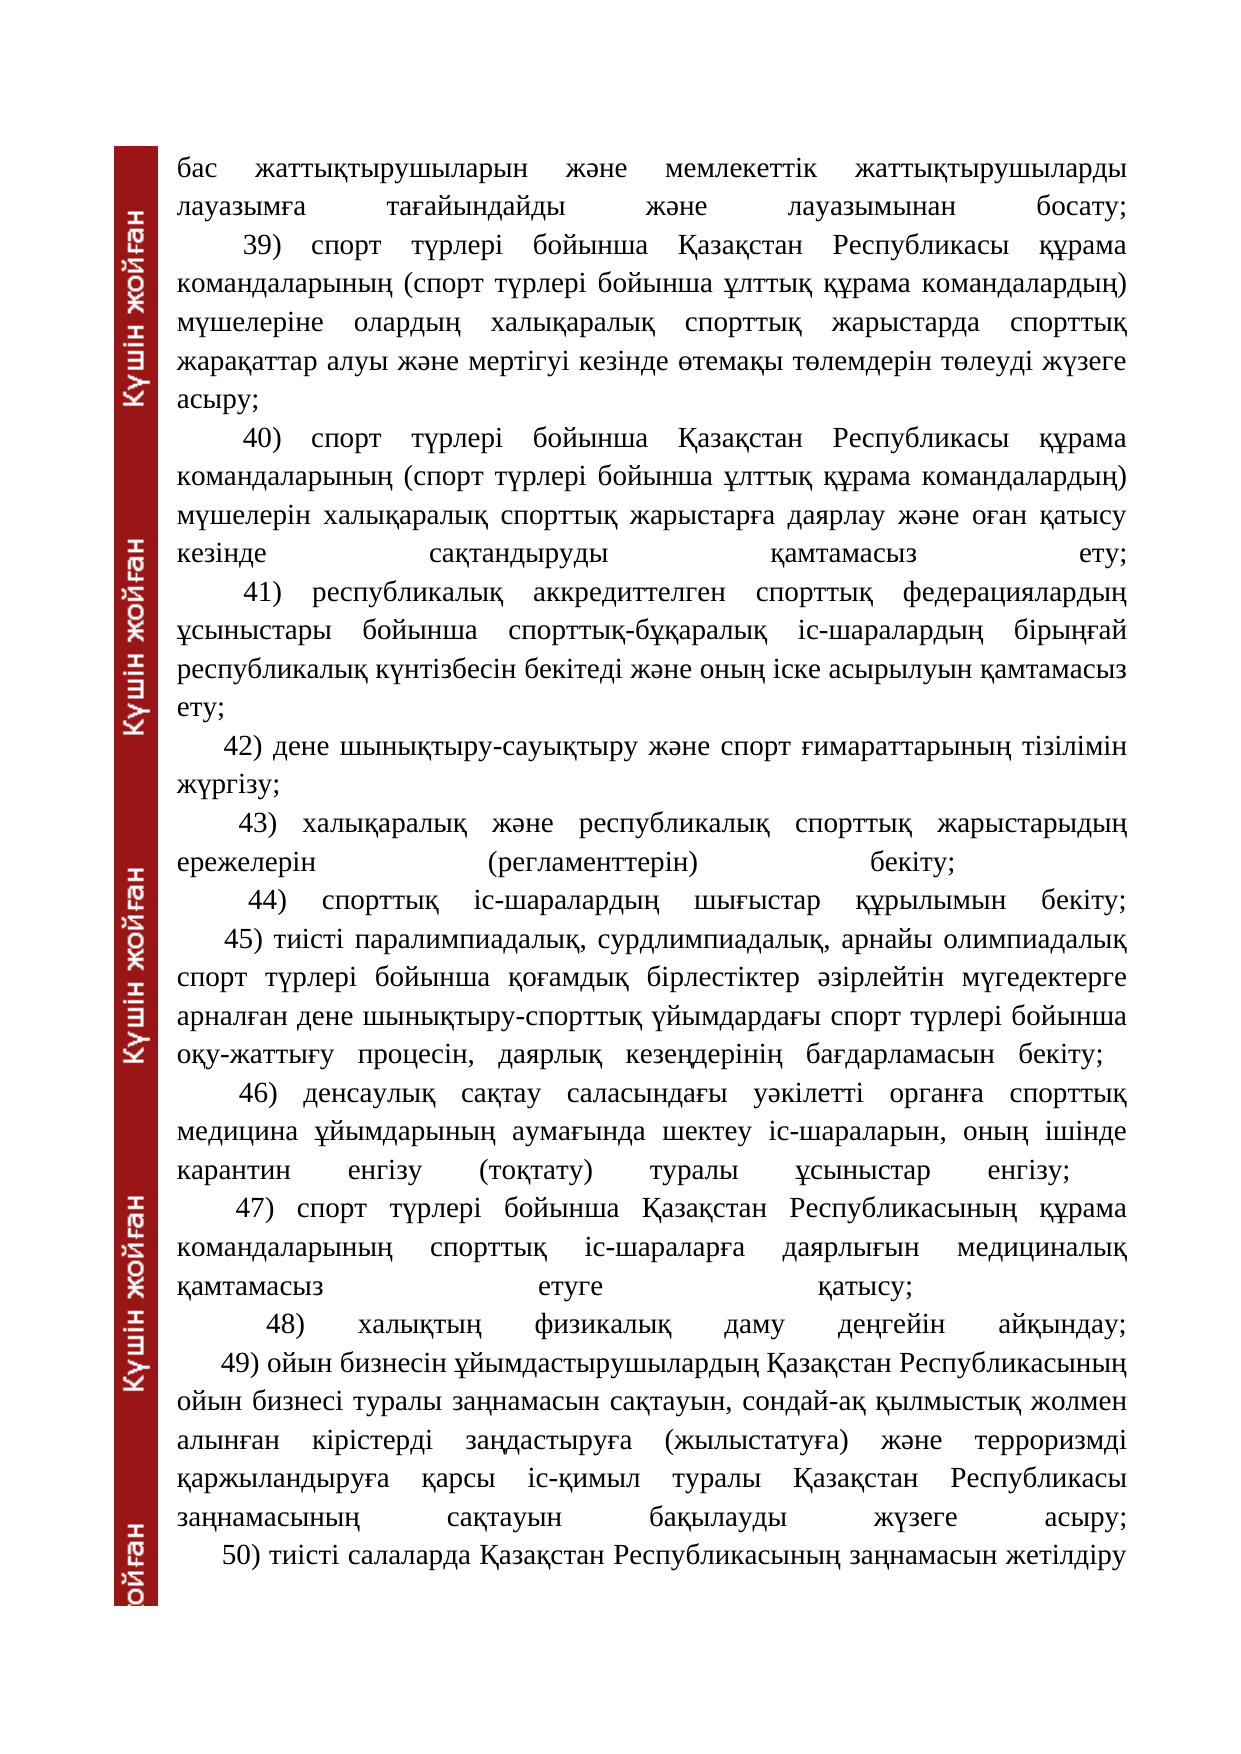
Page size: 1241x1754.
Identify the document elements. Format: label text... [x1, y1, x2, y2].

picture [114, 146, 158, 150]
picture [114, 1571, 158, 1606]
